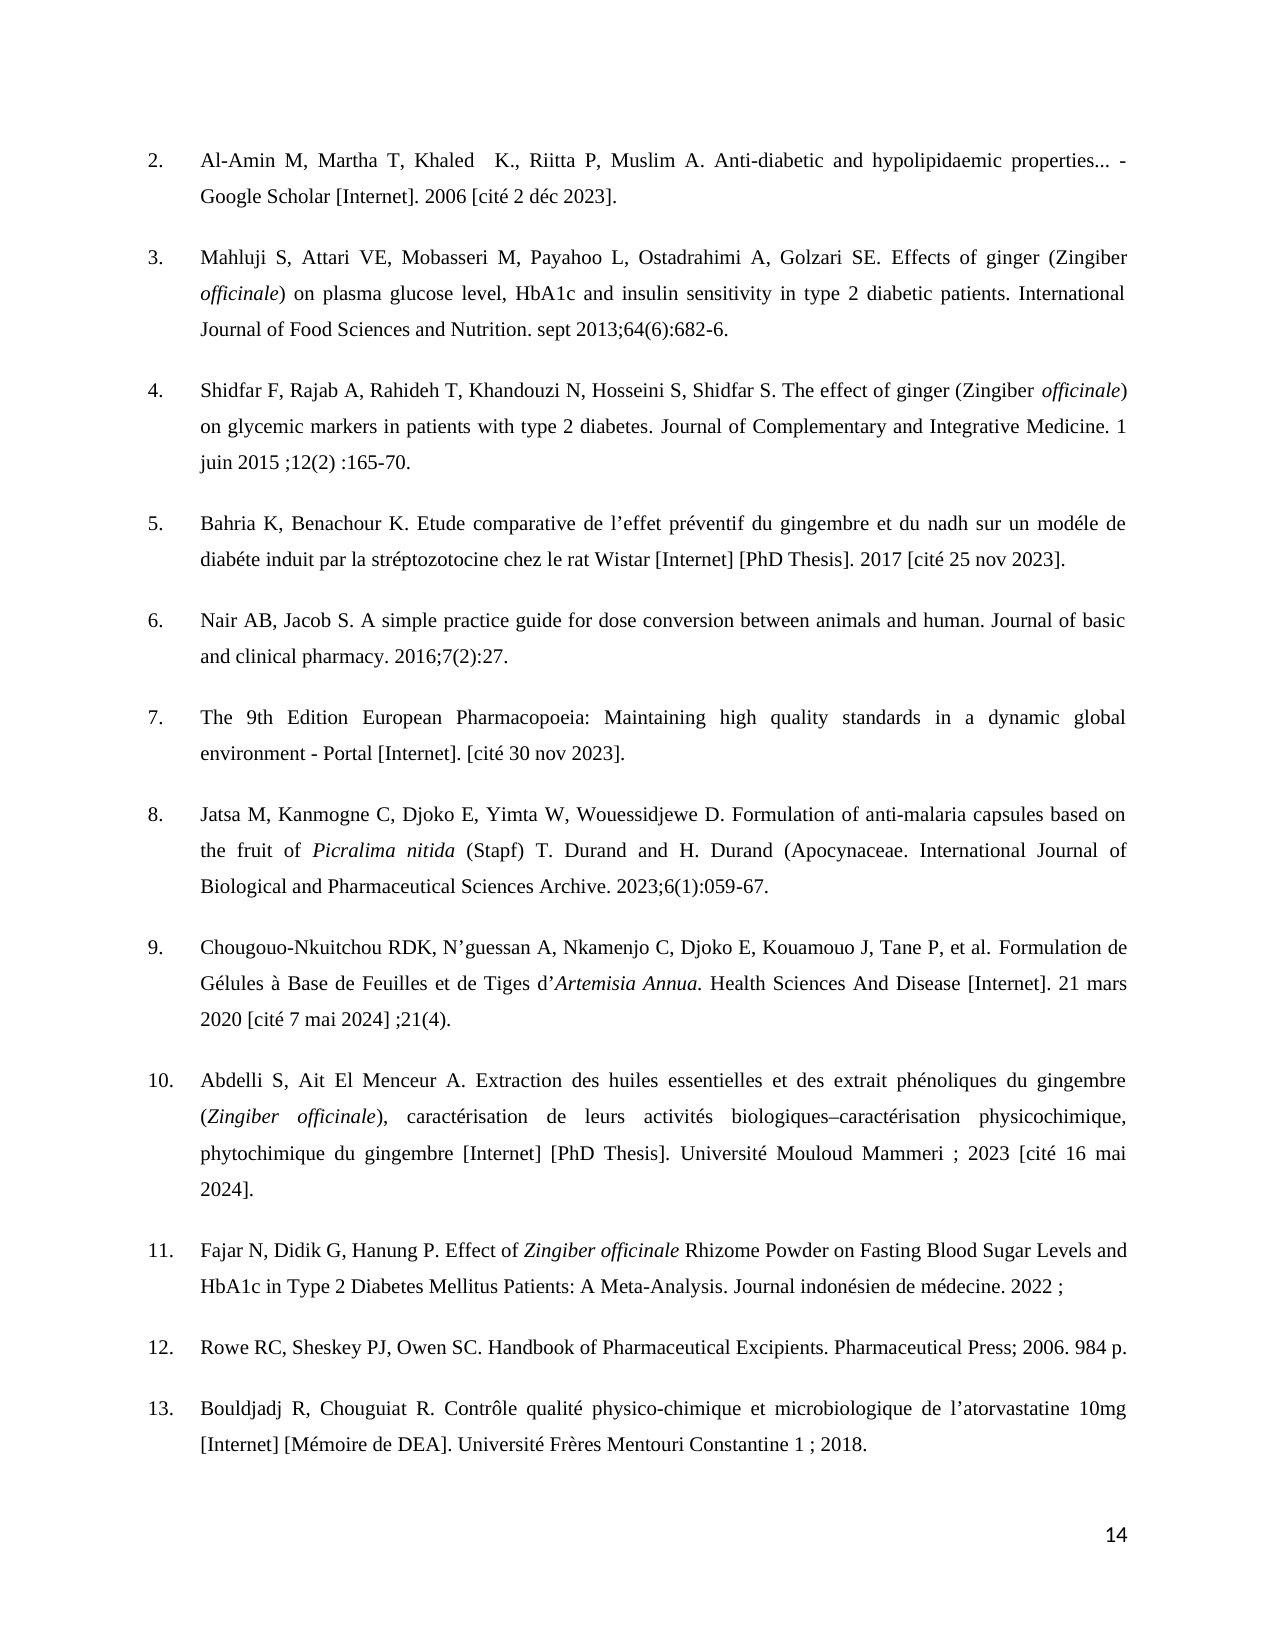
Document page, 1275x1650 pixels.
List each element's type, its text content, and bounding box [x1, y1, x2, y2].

text 8. Jatsa M, Kanmogne C, Djoko E, Yimta W, Wouessidjewe D. Formulation of anti-malaria capsules based on the fruit of Picralima nitida (Stapf) T. Durand and H. Durand (Apocynaceae. International Journal of Biological and Pharmaceutical Sciences Archive. 2023;6(1):059‑67. [148, 802, 1127, 898]
text 3. Mahluji S, Attari VE, Mobasseri M, Payahoo L, Ostadrahimi A, Golzari SE. Effects of ginger (Zingiber officinale) on plasma glucose level, HbA1c and insulin sensitivity in type 2 diabetic patients. International Journal of Food Sciences and Nutrition. sept 2013;64(6):682‑6. [148, 245, 1127, 341]
text 7. The 9th Edition European Pharmacopoeia: Maintaining high quality standards in a dynamic global environment - Portal [Internet]. [cité 30 nov 2023]. [148, 705, 1127, 765]
text 13. Bouldjadj R, Chouguiat R. Contrôle qualité physico-chimique et microbiologique de l’atorvastatine 10mg [Internet] [Mémoire de DEA]. Université Frères Mentouri Constantine 1 ; 2018. [148, 1396, 1127, 1456]
text 5. Bahria K, Benachour K. Etude comparative de l’effet préventif du gingembre et du nadh sur un modéle de diabéte induit par la stréptozotocine chez le rat Wistar [Internet] [PhD Thesis]. 2017 [cité 25 nov 2023]. [148, 511, 1127, 571]
text 10. Abdelli S, Ait El Menceur A. Extraction des huiles essentielles et des extrait phénoliques du gingembre (Zingiber officinale), caractérisation de leurs activités biologiques–caractérisation physicochimique, phytochimique du gingembre [Internet] [PhD Thesis]. Université Mouloud Mammeri ; 2023 [cité 16 mai 2024]. [148, 1068, 1127, 1201]
text 4. Shidfar F, Rajab A, Rahideh T, Khandouzi N, Hosseini S, Shidfar S. The effect of ginger (Zingiber officinale) on glycemic markers in patients with type 2 diabetes. Journal of Complementary and Integrative Medicine. 1 juin 2015 ;12(2) :165‑70. [148, 378, 1127, 474]
text 12. Rowe RC, Sheskey PJ, Owen SC. Handbook of Pharmaceutical Excipients. Pharmaceutical Press; 2006. 984 p. [148, 1335, 1127, 1359]
text 6. Nair AB, Jacob S. A simple practice guide for dose conversion between animals and human. Journal of basic and clinical pharmacy. 2016;7(2):27. [148, 608, 1127, 668]
text 11. Fajar N, Didik G, Hanung P. Effect of Zingiber officinale Rhizome Powder on Fasting Blood Sugar Levels and HbA1c in Type 2 Diabetes Mellitus Patients: A Meta-Analysis. Journal indonésien de médecine. 2022 ; [148, 1238, 1127, 1298]
text 9. Chougouo-Nkuitchou RDK, N’guessan A, Nkamenjo C, Djoko E, Kouamouo J, Tane P, et al. Formulation de Gélules à Base de Feuilles et de Tiges d’Artemisia Annua. Health Sciences And Disease [Internet]. 21 mars 2020 [cité 7 mai 2024] ;21(4). [148, 935, 1127, 1031]
text 2. Al-Amin M, Martha T, Khaled K., Riitta P, Muslim A. Anti-diabetic and hypolipidaemic properties... - Google Scholar [Internet]. 2006 [cité 2 déc 2023]. [148, 148, 1127, 208]
